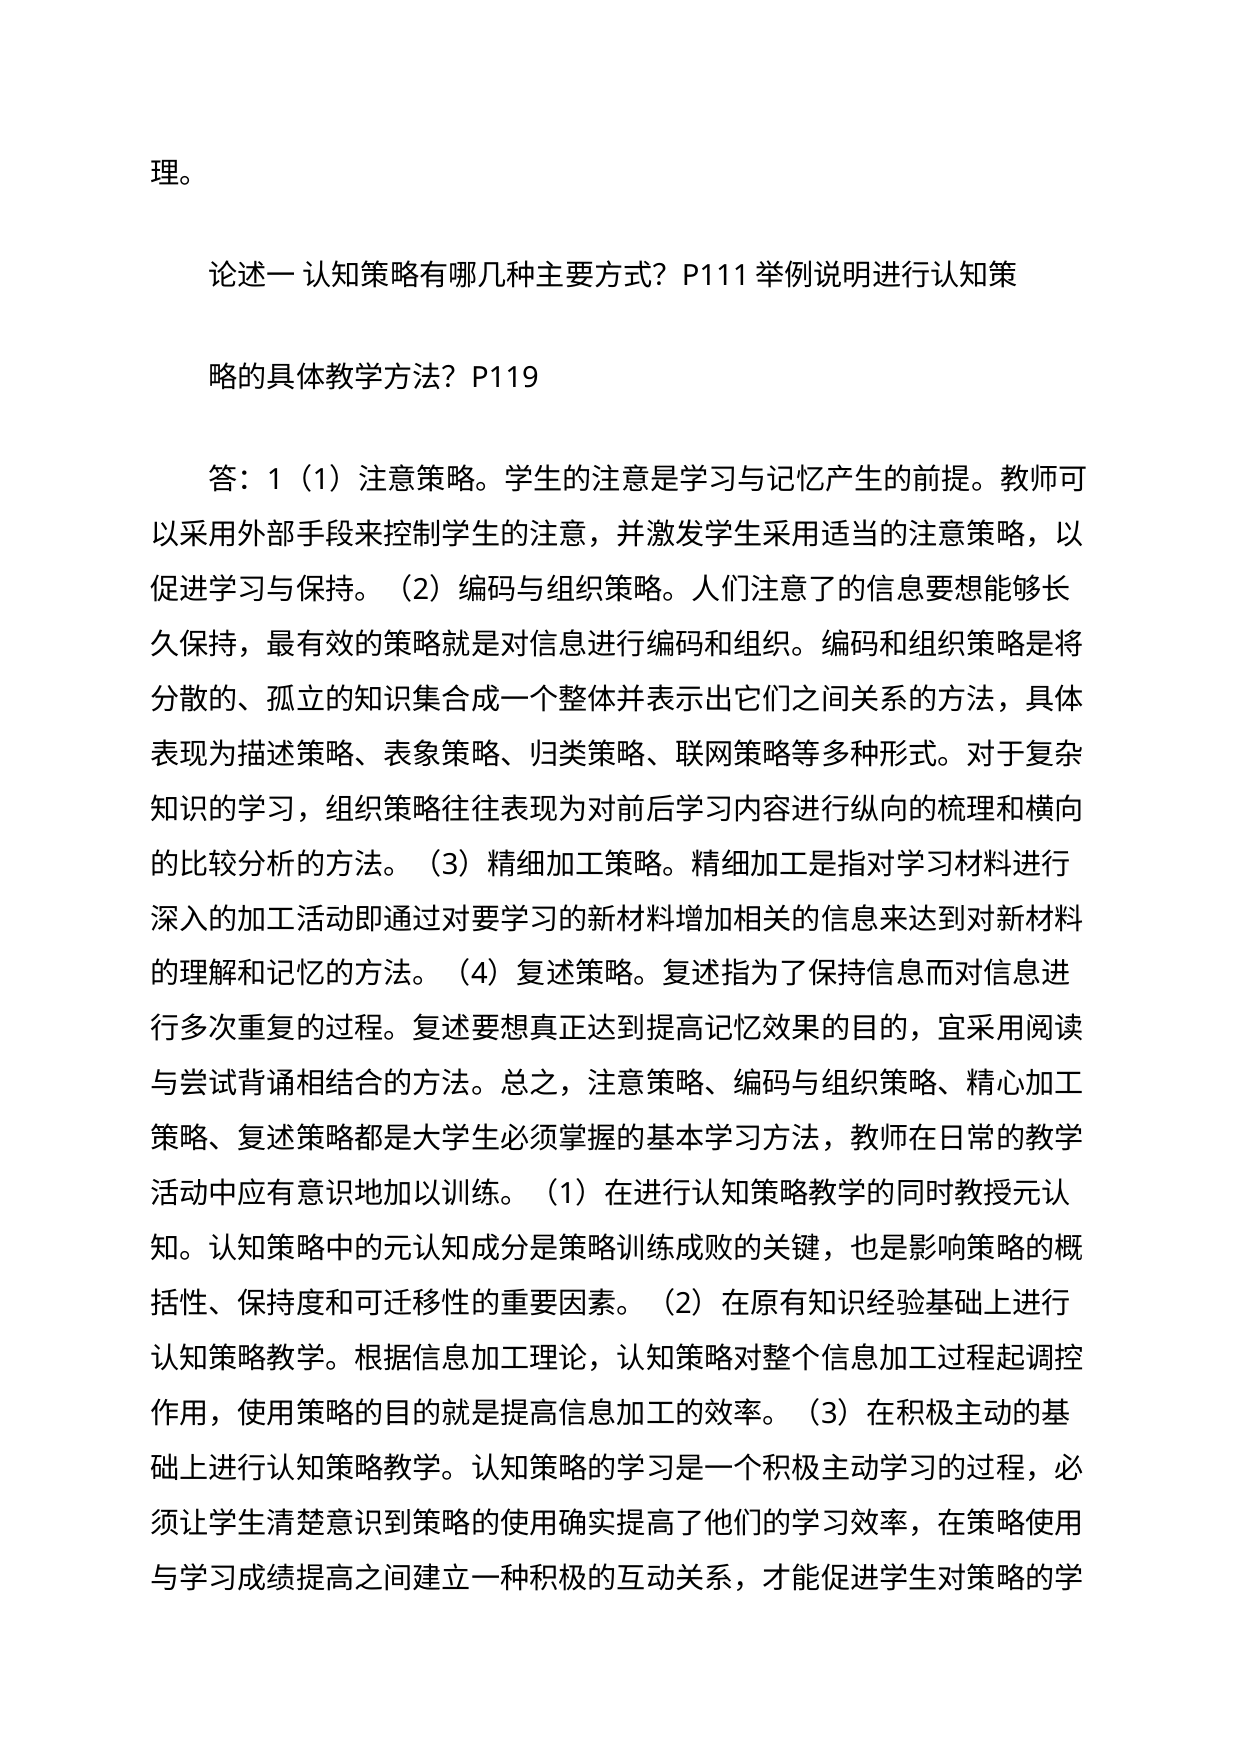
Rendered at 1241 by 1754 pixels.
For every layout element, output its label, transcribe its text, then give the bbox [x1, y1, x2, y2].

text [150, 456, 1090, 1597]
text 略的具体教学方法？P119 [150, 354, 1090, 396]
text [150, 150, 1090, 192]
text 论述一 认知策略有哪几种主要方式？P111举例说明进行认知策 [150, 252, 1090, 294]
